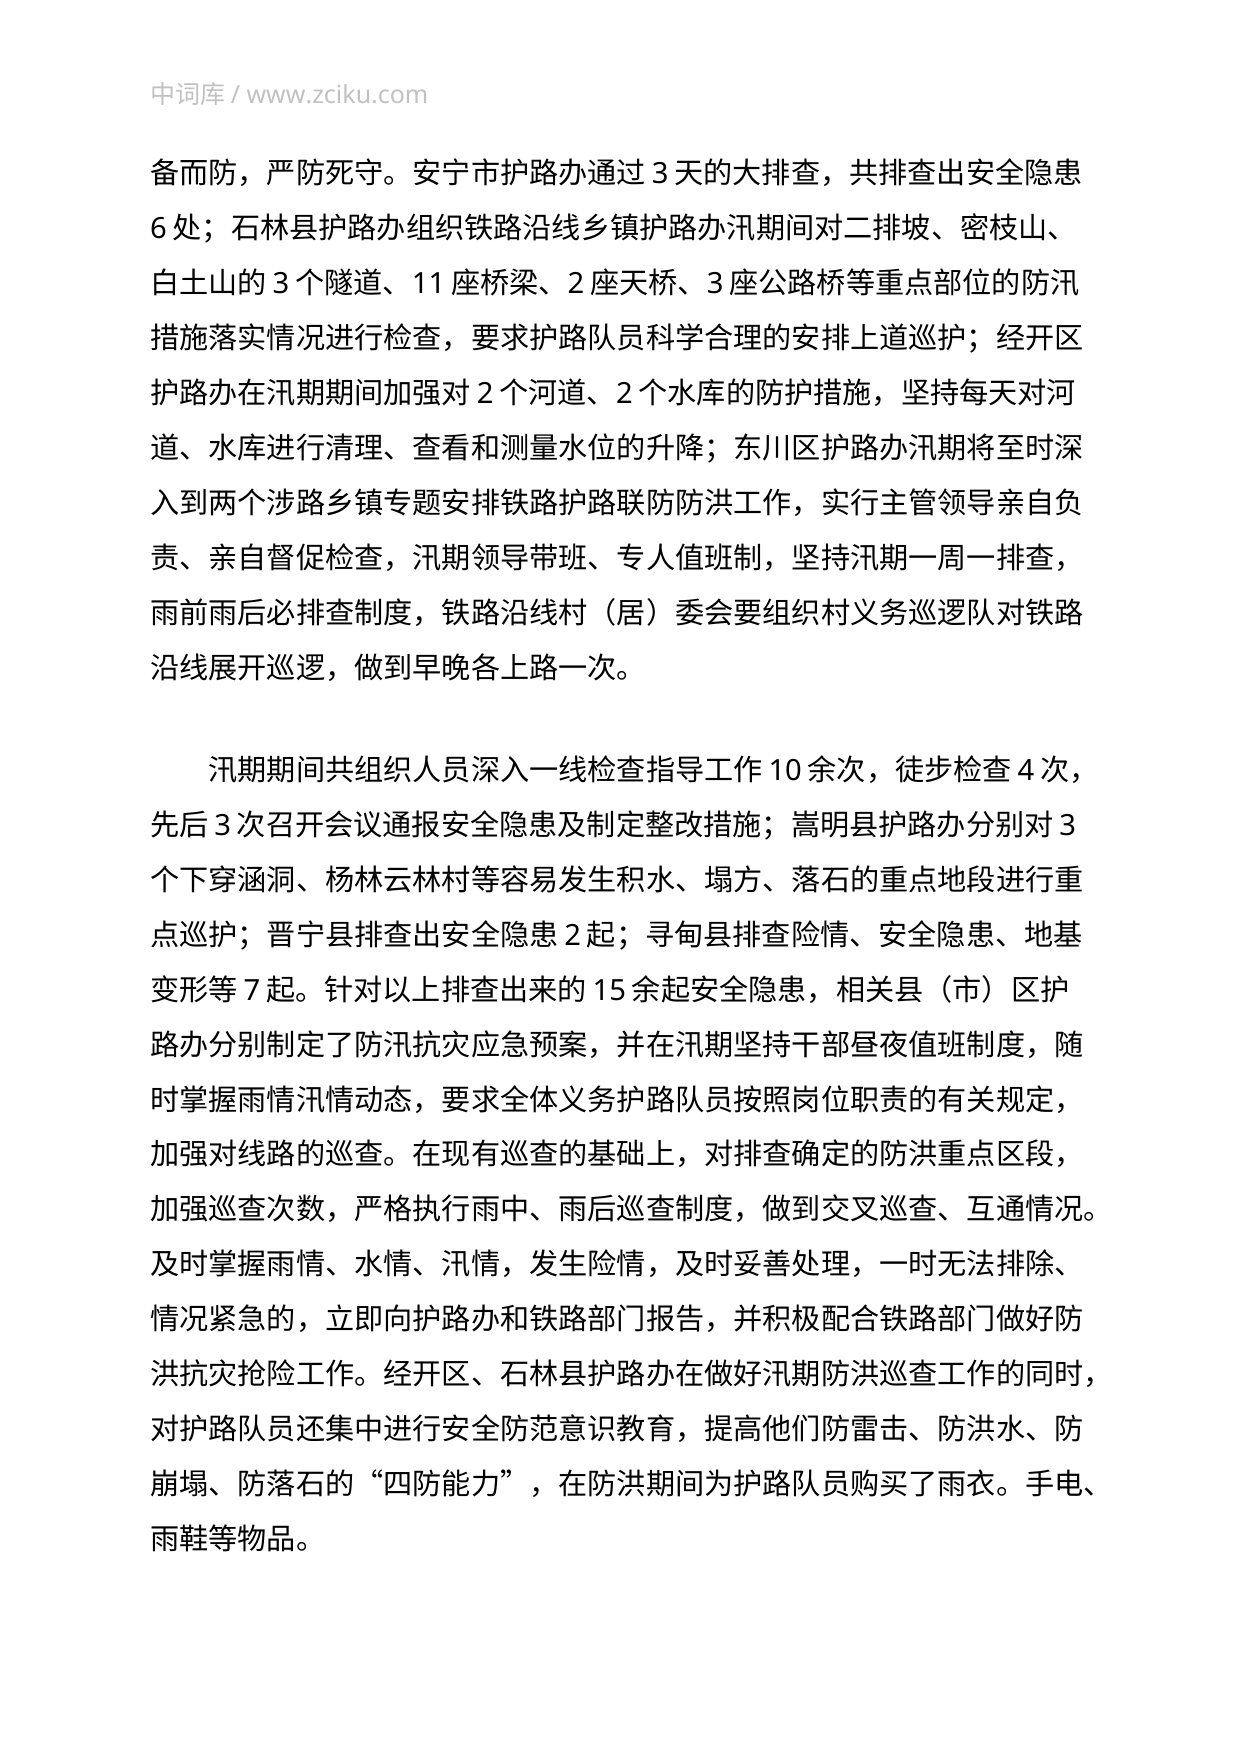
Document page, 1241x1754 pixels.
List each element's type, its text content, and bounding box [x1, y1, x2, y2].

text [150, 150, 1090, 687]
text 汛期期间共组织人员深入一线检查指导工作10余次，徒步检查4次，先后3次召开会议通报安全隐患及制定整改措施；嵩明县护路办分别对3个下穿涵洞、杨林云林村等容易发生积水、塌方、落石的重点地段进行重点巡护；晋宁县排查出安全隐患2起；寻甸县排查险情、安全隐患、地基变形等7起。针对以上排查出来的15余起安全隐患，相关县（市）区护路办分别制定了防汛抗灾应急预案，并在汛期坚持干部昼夜值班制度，随时掌握雨情汛情动态，要求全体义务护路队员按照岗位职责的有关规定，加强对线路的巡查。在现有巡查的基础上，对排查确定的防洪重点区段，加强巡查次数，严格执行雨中、雨后巡查制度，做到交叉巡查、互通情况。及时掌握雨情、水情、汛情，发生险情，及时妥善处理，一时无法排除、情况紧急的，立即向护路办和铁路部门报告，并积极配合铁路部门做好防洪抗灾抢险工作。经开区、石林县护路办在做好汛期防洪巡查工作的同时，对护路队员还集中进行安全防范意识教育，提高他们防雷击、防洪水、防崩塌、防落石的“四防能力”，在防洪期间为护路队员购买了雨衣。手电、雨鞋等物品。 [150, 746, 1090, 1557]
